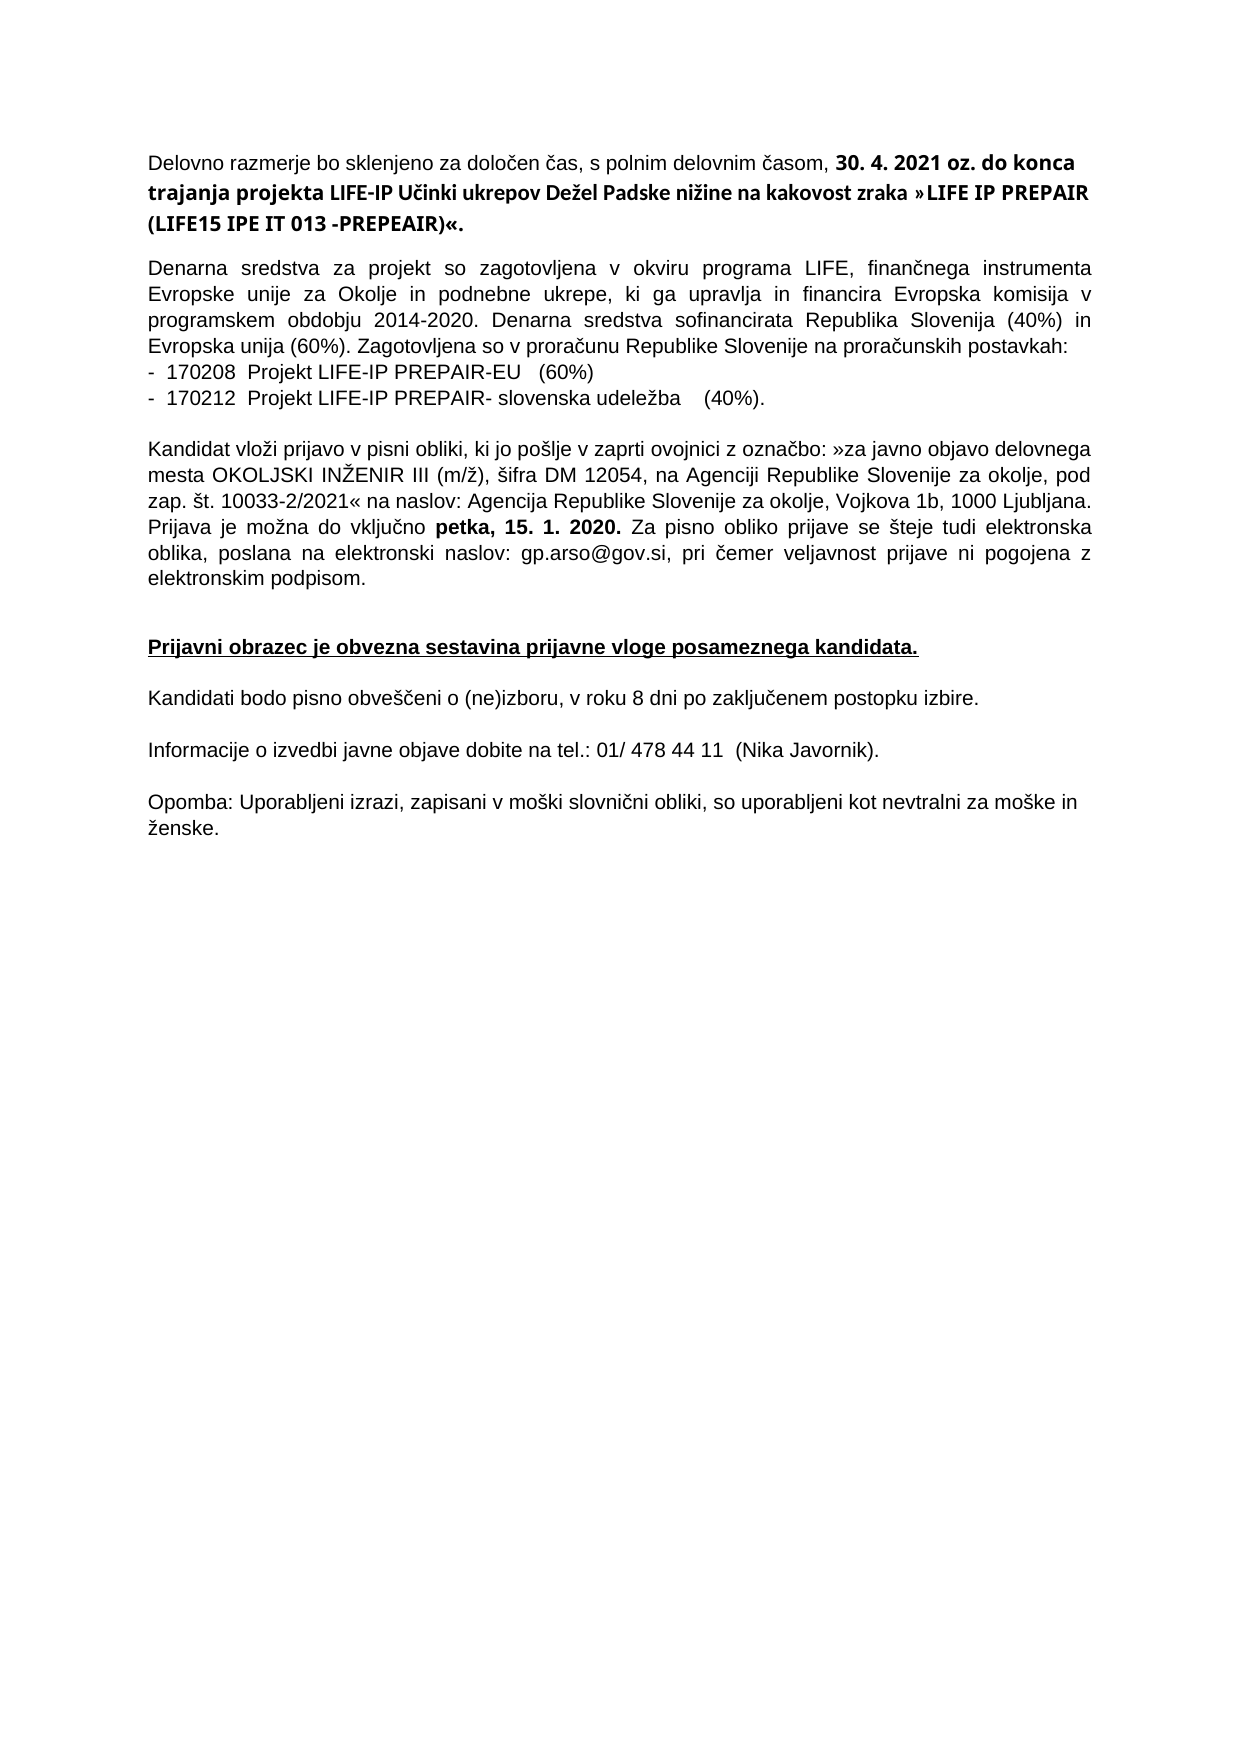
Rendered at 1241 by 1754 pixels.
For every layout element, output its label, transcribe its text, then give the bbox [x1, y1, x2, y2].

text Opomba: Uporabljeni izrazi, zapisani v moški slovnični obliki, so uporabljeni kot nevtralni za moške in ženske. [148, 789, 1093, 839]
text - 170212 Projekt LIFE-IP PREPAIR- slovenska udeležba (40%). [148, 385, 1093, 409]
text Kandidati bodo pisno obveščeni o (ne)izboru, v roku 8 dni po zaključenem postopku izbire. [148, 686, 1093, 710]
text Informacije o izvedbi javne objave dobite na tel.: 01/ 478 44 11 (Nika Javornik). [148, 738, 1093, 762]
text Kandidat vloži prijavo v pisni obliki, ki jo pošlje v zaprti ovojnici z označbo: »za javno objavo delovnega mesta OKOLJSKI INŽENIR III (m/ž), šifra DM 12054, na Agenciji Republike Slovenije za okolje, pod zap. št. 10033-2/2021« na naslov: Agencija Republike Slovenije za okolje, Vojkova 1b, 1000 Ljubljana. Prijava je možna do vključno petka, 15. 1. 2020. Za pisno obliko prijave se šteje tudi elektronska oblika, poslana na elektronski naslov: gp.arso@gov.si, pri čemer veljavnost prijave ni pogojena z elektronskim podpisom. [148, 437, 1093, 590]
text Denarna sredstva za projekt so zagotovljena v okviru programa LIFE, finančnega instrumenta Evropske unije za Okolje in podnebne ukrepe, ki ga upravlja in financira Evropska komisija v programskem obdobju 2014-2020. Denarna sredstva sofinancirata Republika Slovenija (40%) in Evropska unija (60%). Zagotovljena so v proračunu Republike Slovenije na proračunskih postavkah: [148, 256, 1093, 358]
text Prijavni obrazec je obvezna sestavina prijavne vloge posameznega kandidata. [148, 634, 1093, 658]
text Delovno razmerje bo sklenjeno za določen čas, s polnim delovnim časom, 30. 4. 2021 oz. do konca trajanja projekta LIFE-IP Učinki ukrepov Dežel Padske nižine na kakovost zraka »LIFE IP PREPAIR (LIFE15 IPE IT 013 -PREPEAIR)«. [148, 148, 1093, 237]
text - 170208 Projekt LIFE-IP PREPAIR-EU (60%) [148, 359, 1093, 383]
